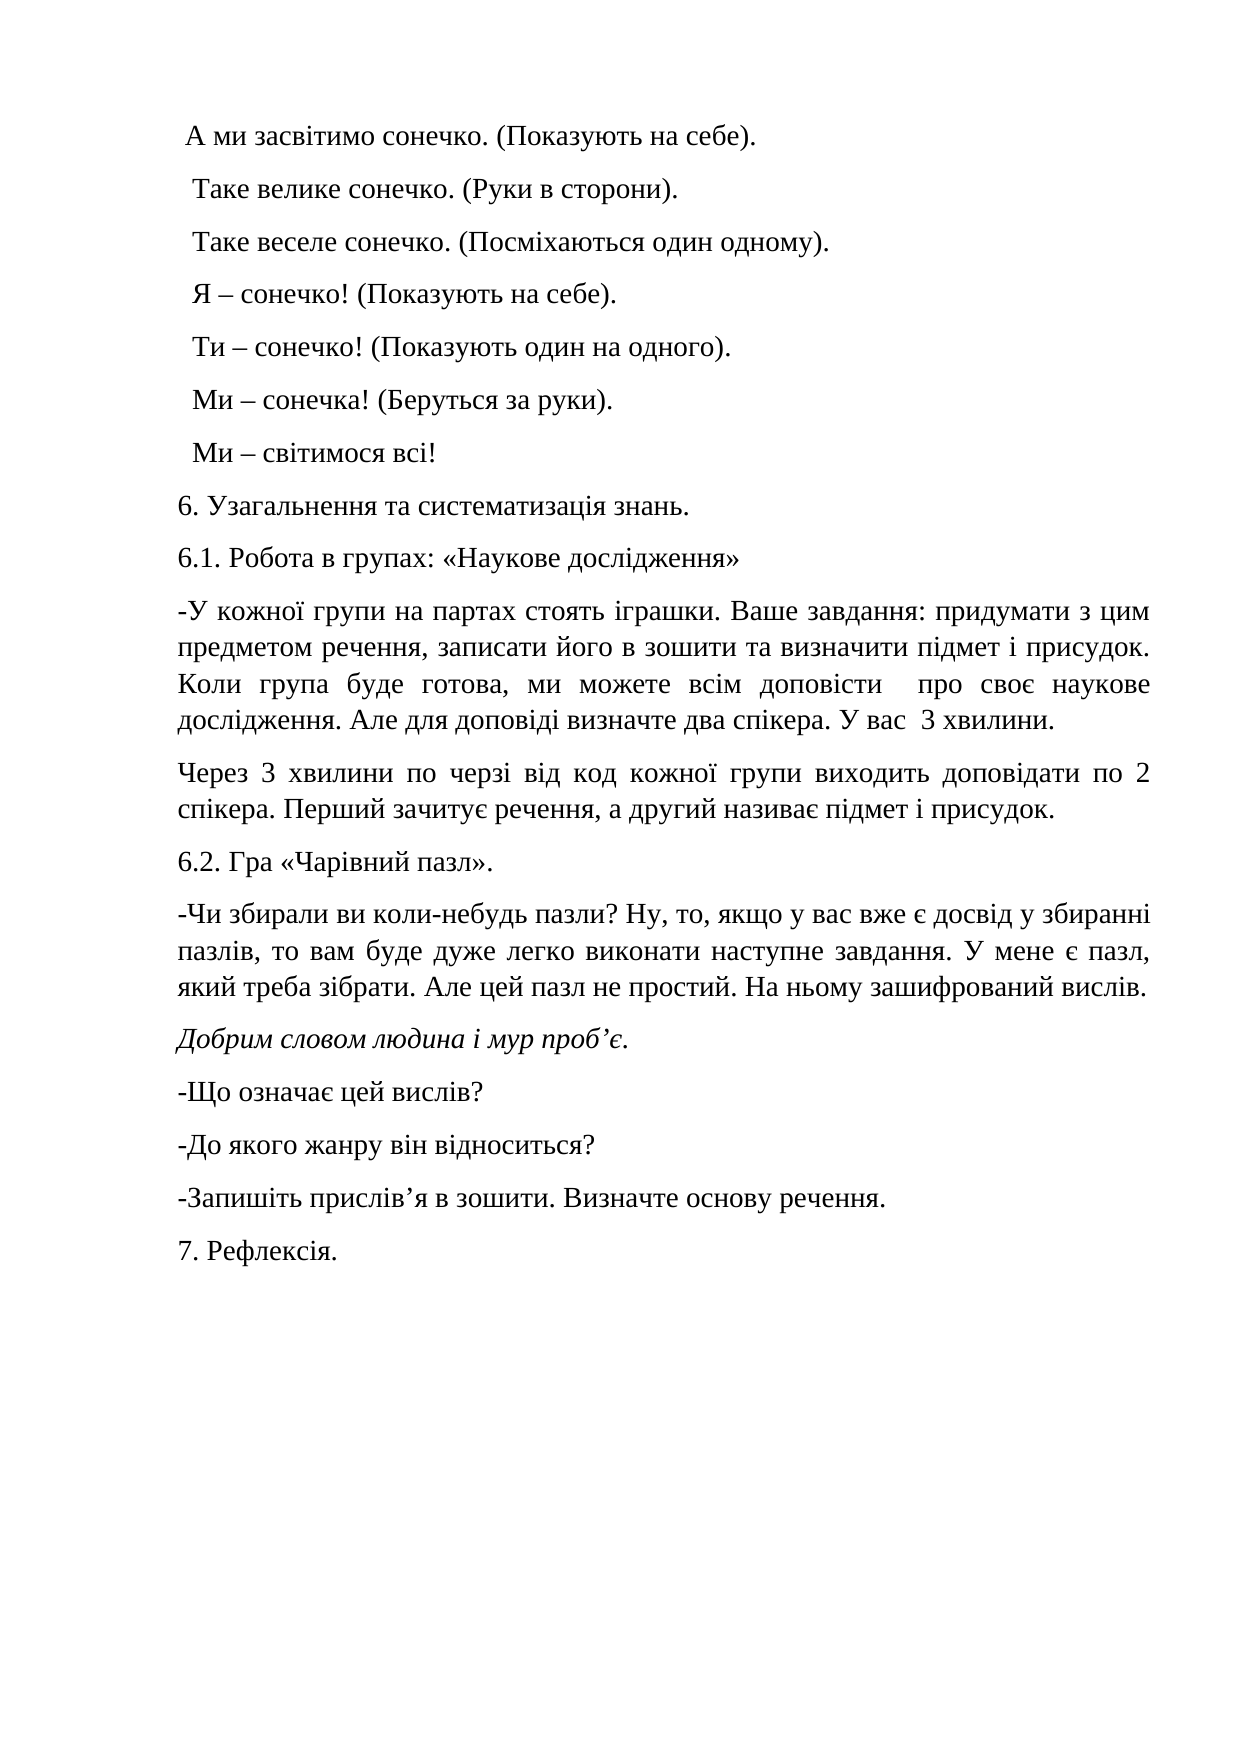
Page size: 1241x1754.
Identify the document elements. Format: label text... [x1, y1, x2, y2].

text Добрим словом людина і мур проб’є. [177, 1022, 1152, 1055]
text Таке веселе сонечко. (Посміхаються один одному). [177, 224, 1152, 257]
text -До якого жанру він відноситься? [177, 1127, 1152, 1161]
text -У кожної групи на партах стоять іграшки. Ваше завдання: придумати з цим предметом речення, записати його в зошити та визначити підмет і присудок. Коли група буде готова, ми можете всім доповісти про своє наукове дослідження. Але для доповіді визначте два спікера. У вас 3 хвилини. [177, 593, 1152, 735]
text 6.2. Гра «Чарівний пазл». [177, 844, 1152, 877]
text -Що означає цей вислів? [177, 1074, 1152, 1108]
text Через 3 хвилини по черзі від код кожної групи виходить доповідати по 2 спікера. Перший зачитує речення, а другий називає підмет і присудок. [177, 755, 1152, 824]
text Ти – сонечко! (Показують один на одного). [177, 329, 1152, 363]
text А ми засвітимо сонечко. (Показують на себе). [177, 118, 1152, 152]
text 6.1. Робота в групах: «Наукове дослідження» [177, 541, 1152, 574]
text Ми – світимося всі! [177, 435, 1152, 468]
text -Чи збирали ви коли-небудь пазли? Ну, то, якщо у вас вже є досвід у збиранні пазлів, то вам буде дуже легко виконати наступне завдання. У мене є пазл, який треба зібрати. Але цей пазл не простий. На ньому зашифрований вислів. [177, 896, 1152, 1002]
text Таке велике сонечко. (Руки в сторони). [177, 171, 1152, 204]
text Ми – сонечка! (Беруться за руки). [177, 382, 1152, 416]
text -Запишіть прислів’я в зошити. Визначте основу речення. [177, 1180, 1152, 1213]
text 6. Узагальнення та систематизація знань. [177, 488, 1152, 521]
text Я – сонечко! (Показують на себе). [177, 277, 1152, 310]
text 7. Рефлексія. [177, 1233, 1152, 1266]
